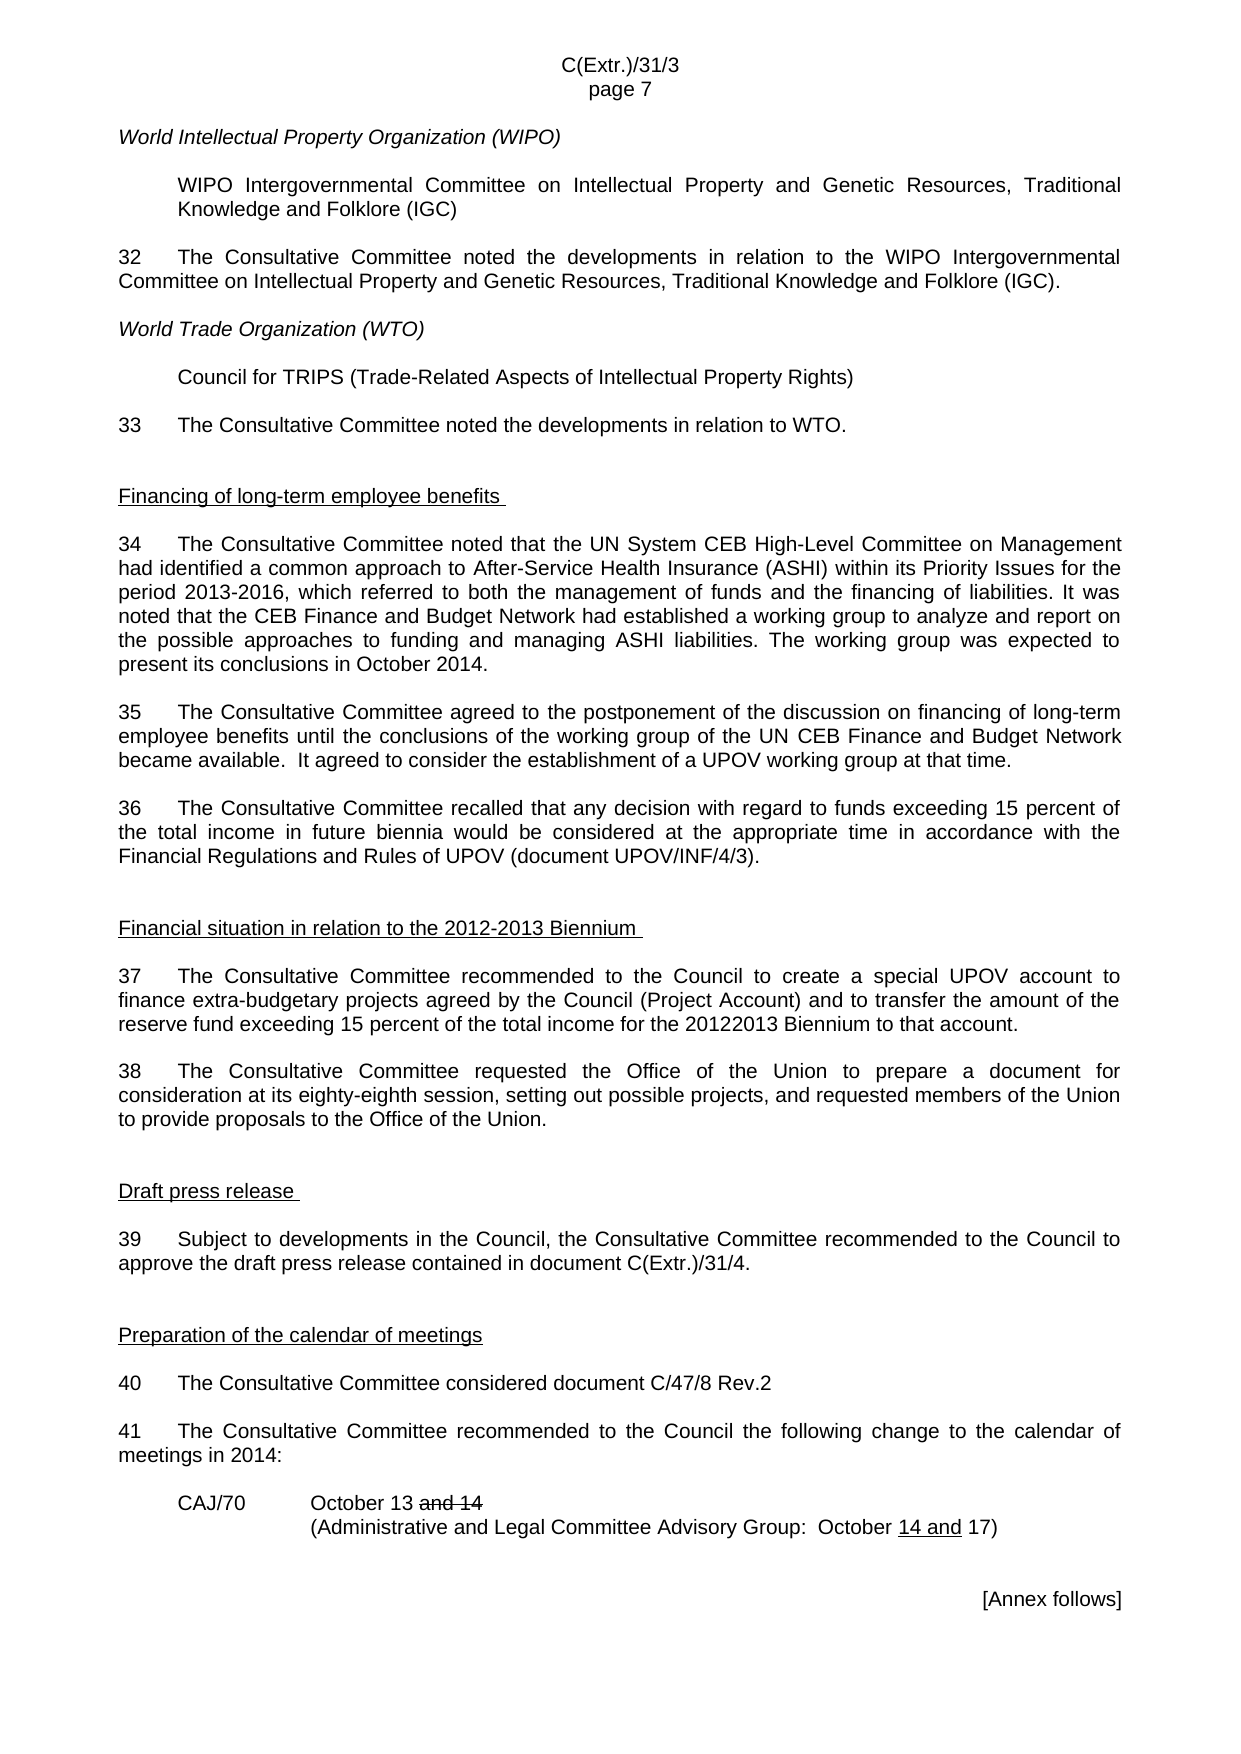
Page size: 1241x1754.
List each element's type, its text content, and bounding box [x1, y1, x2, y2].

text World Intellectual Property Organization (WIPO) [118, 125, 1122, 149]
text World Trade Organization (WTO) [118, 317, 1122, 341]
text Subject to developments in the Council, the Consultative Committee recommended to the Council to approve the draft press release contained in document C(Extr.)/31/4. [118, 1227, 1122, 1275]
text The Consultative Committee recalled that any decision with regard to funds exceeding 15 percent of the total income in future biennia would be considered at the appropriate time in accordance with the Financial Regulations and Rules of UPOV (document UPOV/INF/4/3). [118, 796, 1122, 868]
text The Consultative Committee requested the Office of the Union to prepare a document for consideration at its eighty-eighth session, setting out possible projects, and requested members of the Union to provide proposals to the Office of the Union. [118, 1059, 1122, 1131]
text Preparation of the calendar of meetings [118, 1323, 1122, 1347]
text The Consultative Committee noted that the UN System CEB High-Level Committee on Management had identified a common approach to After-Service Health Insurance (ASHI) within its Priority Issues for the period 2013-2016, which referred to both the management of funds and the financing of liabilities. It was noted that the CEB Finance and Budget Network had established a working group to analyze and report on the possible approaches to funding and managing ASHI liabilities. The working group was expected to present its conclusions in October 2014. [118, 532, 1122, 676]
text [Annex follows] [118, 1586, 1122, 1610]
text Draft press release [118, 1179, 1122, 1203]
text WIPO Intergovernmental Committee on Intellectual Property and Genetic Resources, Traditional Knowledge and Folklore (IGC) [177, 173, 1122, 221]
text The Consultative Committee noted the developments in relation to WTO. [118, 412, 1122, 436]
text The Consultative Committee noted the developments in relation to the WIPO Intergovernmental Committee on Intellectual Property and Genetic Resources, Traditional Knowledge and Folklore (IGC). [118, 245, 1122, 293]
text The Consultative Committee considered document C/47/8 Rev.2 [118, 1371, 1122, 1395]
text The Consultative Committee recommended to the Council the following change to the calendar of meetings in 2014: [118, 1419, 1122, 1467]
text Financial situation in relation to the 2012-2013 Biennium [118, 916, 1122, 939]
text (Administrative and Legal Committee Advisory Group: October 14 and 17) [118, 1514, 1122, 1538]
text CAJ/70 October 13 and 14 [118, 1491, 1122, 1514]
text The Consultative Committee agreed to the postponement of the discussion on financing of long-term employee benefits until the conclusions of the working group of the UN CEB Finance and Budget Network became available. It agreed to consider the establishment of a UPOV working group at that time. [118, 700, 1122, 772]
text Council for TRIPS (Trade-Related Aspects of Intellectual Property Rights) [177, 364, 1122, 388]
text The Consultative Committee recommended to the Council to create a special UPOV account to finance extra-budgetary projects agreed by the Council (Project Account) and to transfer the amount of the reserve fund exceeding 15 percent of the total income for the 2012­2013 Biennium to that account. [118, 963, 1122, 1035]
text Financing of long-term employee benefits [118, 484, 1122, 508]
